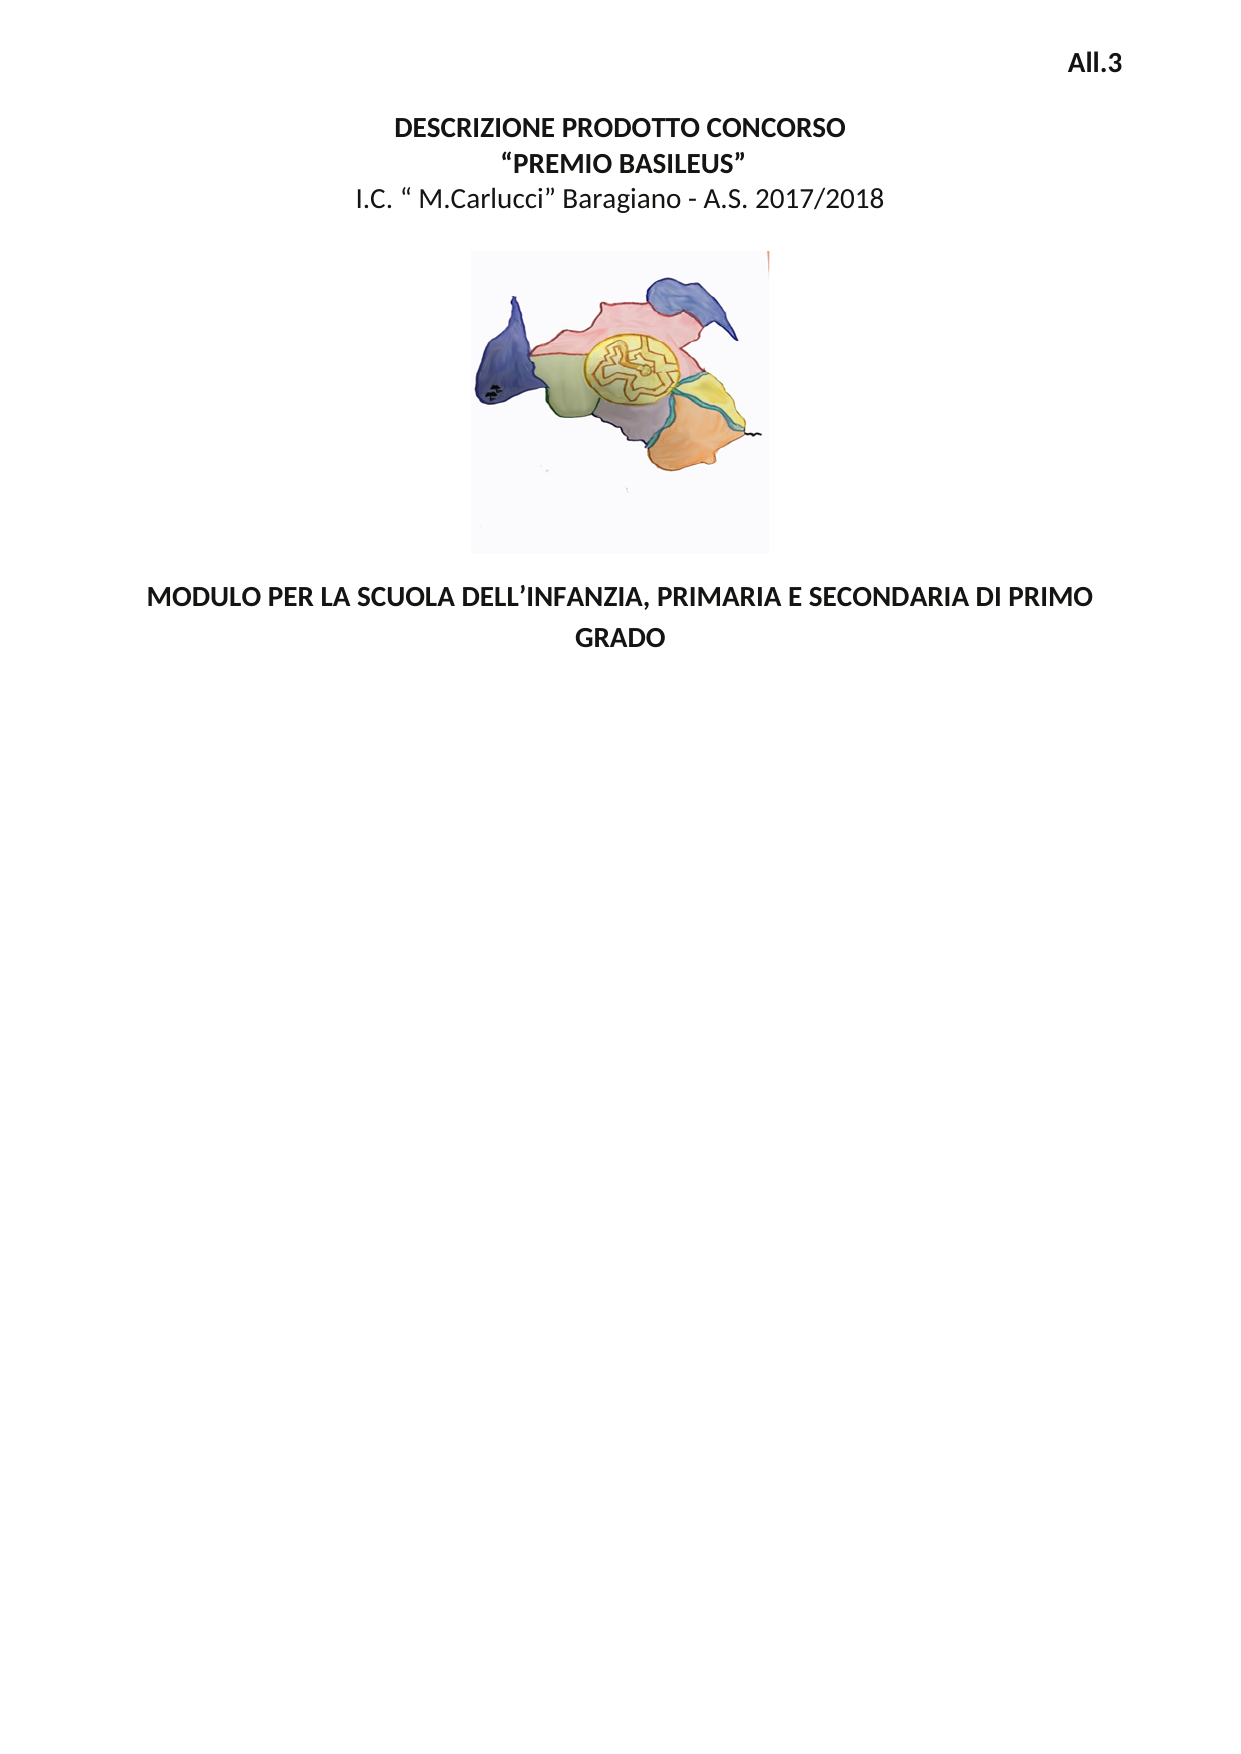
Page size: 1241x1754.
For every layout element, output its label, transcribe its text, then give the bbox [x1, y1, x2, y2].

text I.C. “ M.Carlucci” Baragiano - A.S. 2017/2018 [118, 180, 1122, 216]
text All.3 [118, 44, 1122, 80]
text “PREMIO BASILEUS” [118, 145, 1122, 180]
text MODULO PER LA SCUOLA DELL’INFANZIA, PRIMARIA E SECONDARIA DI PRIMO GRADO [118, 578, 1122, 655]
picture [471, 251, 770, 554]
text DESCRIZIONE PRODOTTO CONCORSO [118, 109, 1122, 145]
